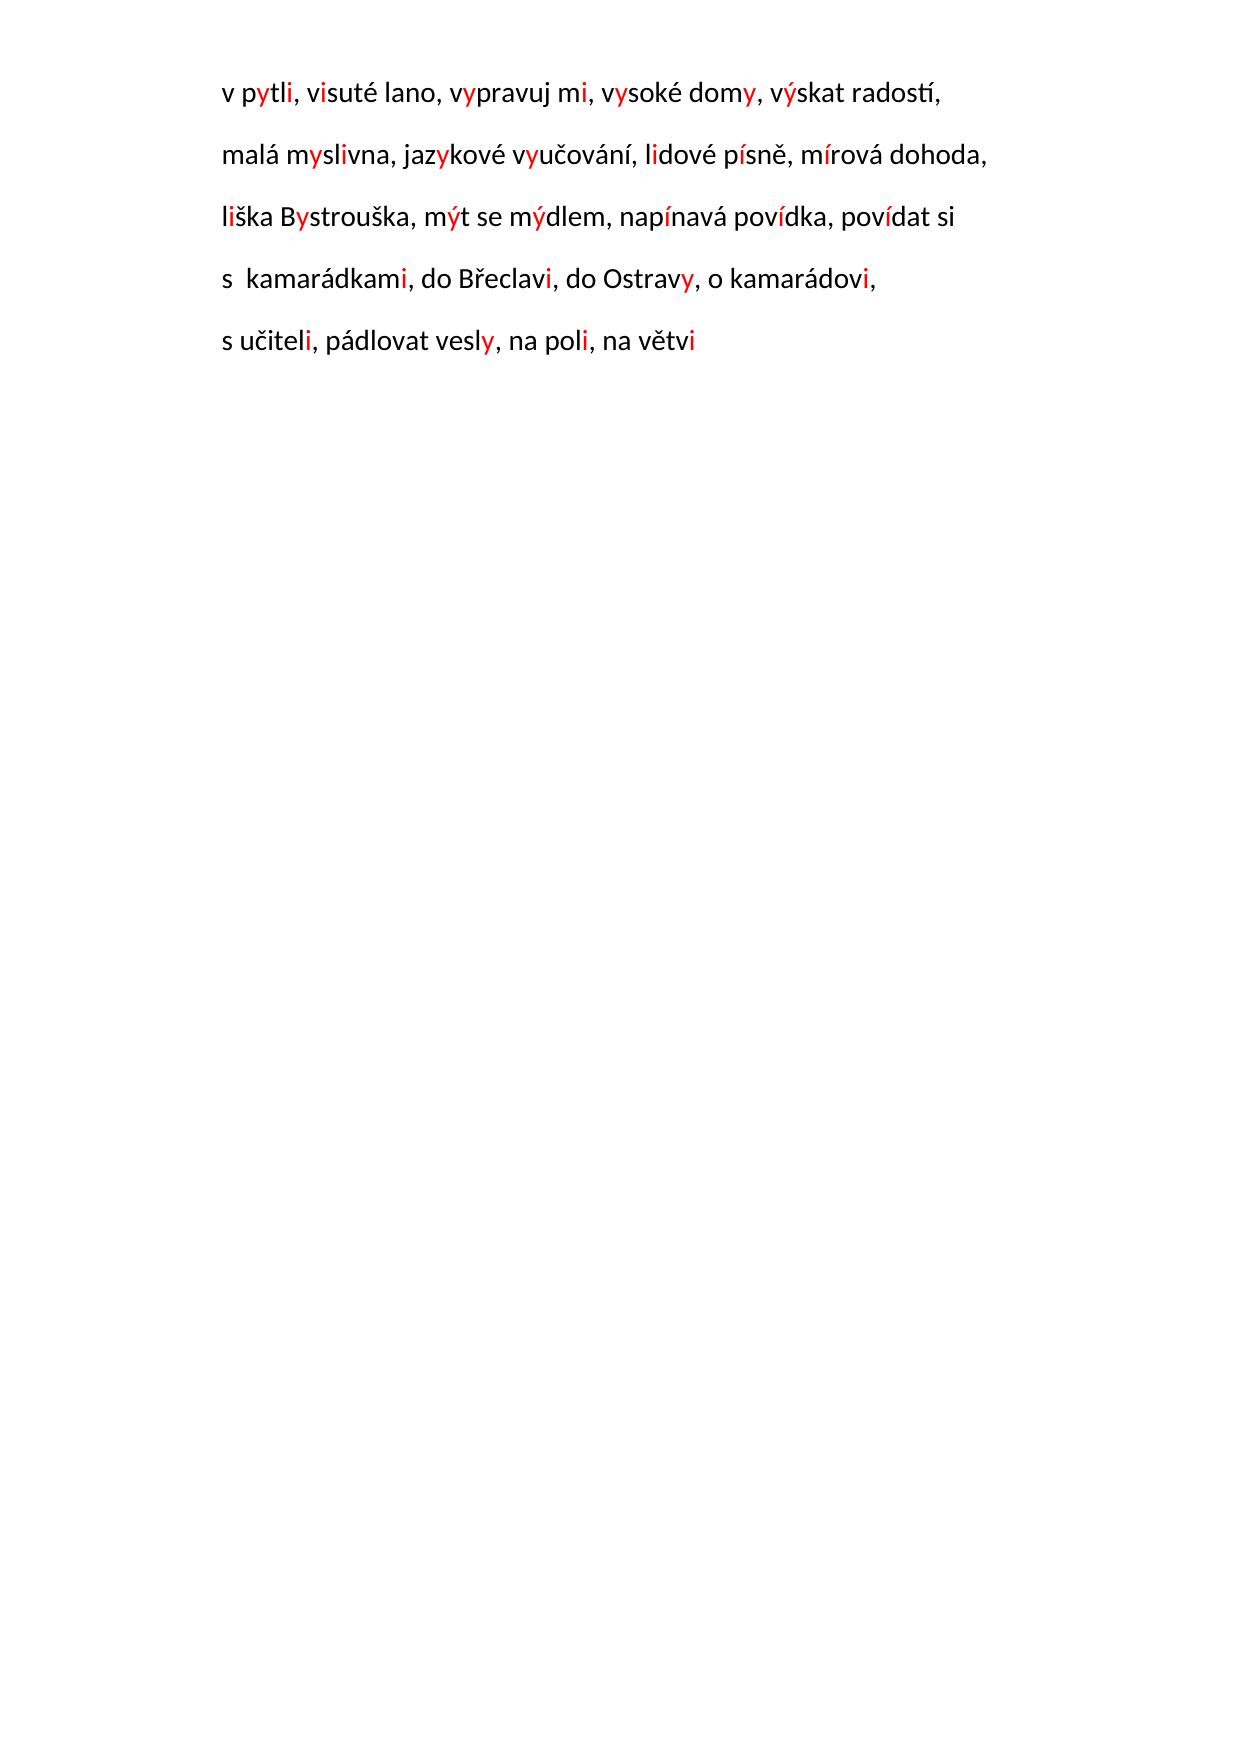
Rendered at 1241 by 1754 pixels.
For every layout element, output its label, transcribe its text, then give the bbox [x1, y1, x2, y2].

text liška Bystrouška, mýt se mýdlem, napínavá povídka, povídat si [148, 198, 1093, 234]
text s učiteli, pádlovat vesly, na poli, na větvi [148, 322, 1093, 357]
text s kamarádkami, do Břeclavi, do Ostravy, o kamarádovi, [148, 260, 1093, 296]
text v pytli, visuté lano, vypravuj mi, vysoké domy, výskat radostí, [148, 74, 1093, 109]
text malá myslivna, jazykové vyučování, lidové písně, mírová dohoda, [148, 136, 1093, 172]
